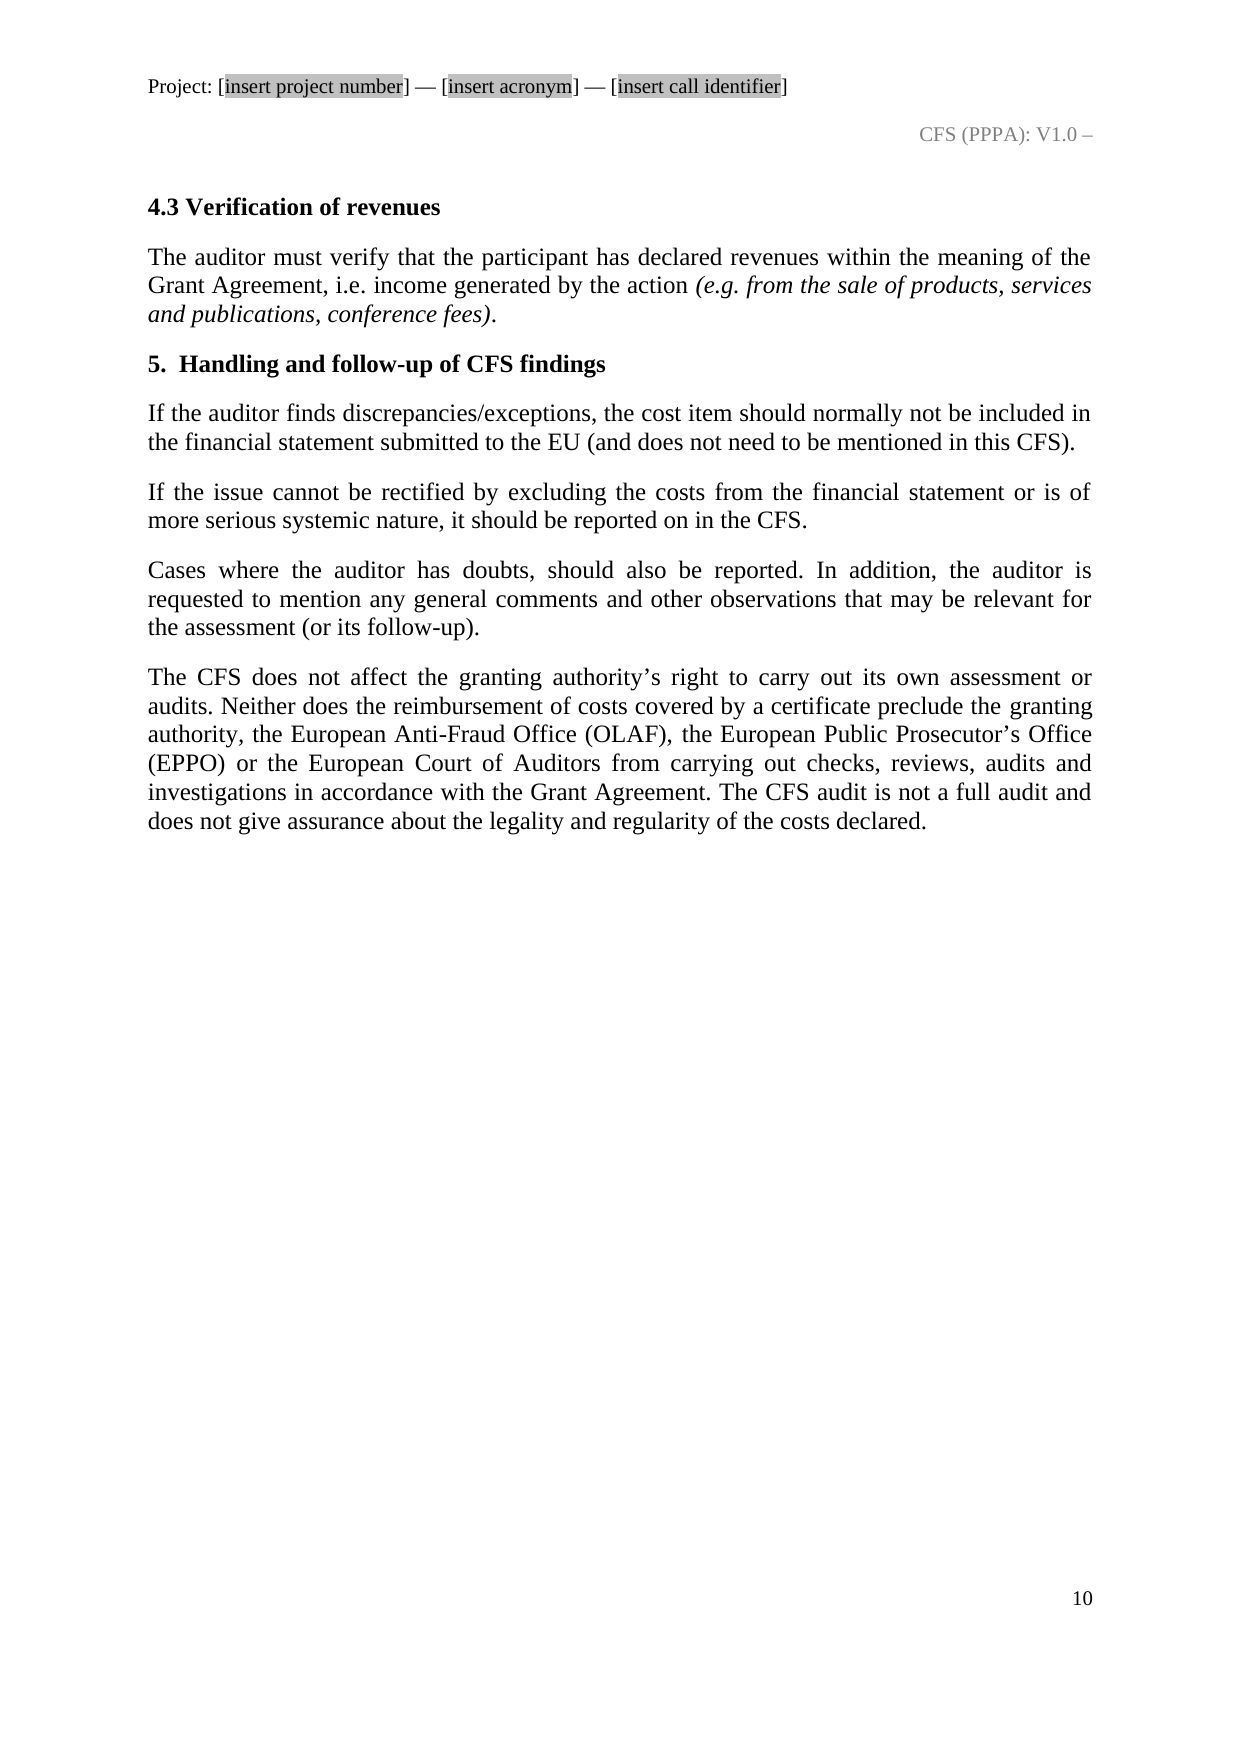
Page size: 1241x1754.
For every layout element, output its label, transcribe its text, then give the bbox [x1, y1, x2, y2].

text The auditor must verify that the participant has declared revenues within the meaning of the Grant Agreement, i.e. income generated by the action (e.g. from the sale of products, services and publications, conference fees). [148, 242, 1093, 328]
text If the issue cannot be rectified by excluding the costs from the financial statement or is of more serious systemic nature, it should be reported on in the CFS. [148, 477, 1093, 534]
subtitle 4.3 Verification of revenues [148, 192, 1093, 221]
text Cases where the auditor has doubts, should also be reported. In addition, the auditor is requested to mention any general comments and other observations that may be relevant for the assessment (or its follow-up). [148, 555, 1093, 641]
subtitle 5. Handling and follow-up of CFS findings [148, 349, 1093, 377]
text The CFS does not affect the granting authority’s right to carry out its own assessment or audits. Neither does the reimbursement of costs covered by a certificate preclude the granting authority, the European Anti-Fraud Office (OLAF), the European Public Prosecutor’s Office (EPPO) or the European Court of Auditors from carrying out checks, reviews, audits and investigations in accordance with the Grant Agreement. The CFS audit is not a full audit and does not give assurance about the legality and regularity of the costs declared. [148, 662, 1093, 834]
text If the auditor finds discrepancies/exceptions, the cost item should normally not be included in the financial statement submitted to the EU (and does not need to be mentioned in this CFS). [148, 398, 1093, 456]
